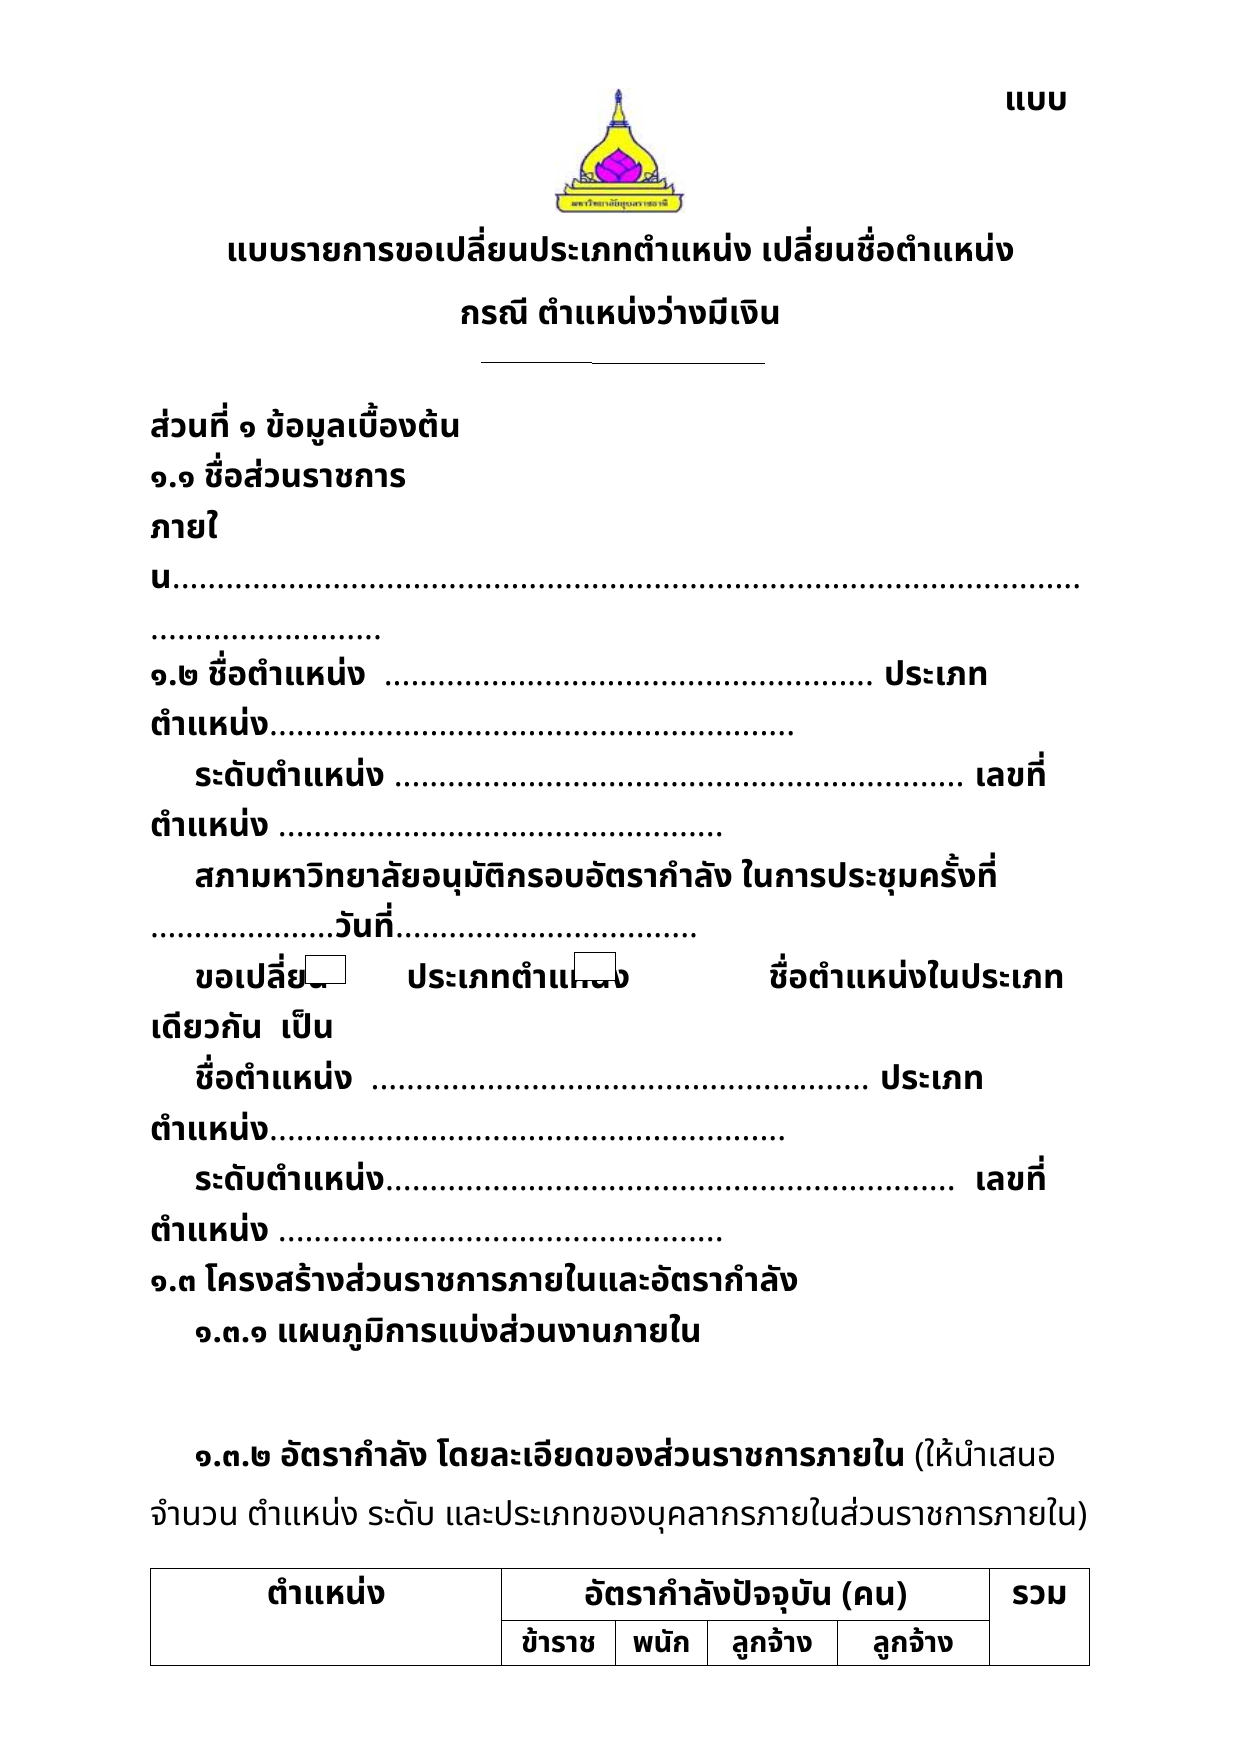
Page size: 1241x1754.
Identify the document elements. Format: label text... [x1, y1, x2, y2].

text กรณี ตำแหน่งว่างมีเงิน [150, 289, 1090, 339]
text ๑.๒ ชื่อตำแหน่ง ....................................................... ประเภทตำแหน่ง........................................................... [150, 649, 1090, 751]
text ๑.๑ ชื่อส่วนราชการภายใน................................................................................................................................ [150, 452, 1090, 649]
text ๑.๓.๑ แผนภูมิการแบ่งส่วนงานภายใน [150, 1307, 1090, 1357]
table_cell ลูกจ้างประจำ [708, 1621, 837, 1665]
text ชื่อตำแหน่ง ........................................................ ประเภทตำแหน่ง.......................................................... [150, 1054, 1090, 1155]
text ระดับตำแหน่ง................................................................ เลขที่ตำแหน่ง .................................................. [150, 1155, 1090, 1256]
text สภามหาวิทยาลัยอนุมัติกรอบอัตรากำลัง ในการประชุมครั้งที่ …………………วันที่.................................. [150, 852, 1090, 953]
text ขอเปลี่ยน ประเภทตำแหน่ง ชื่อตำแหน่งในประเภทเดียวกัน เป็น [150, 953, 1090, 1054]
text ส่วนที่ ๑ ข้อมูลเบื้องต้น [150, 402, 1090, 452]
text ๑.๓.๒ อัตรากำลัง โดยละเอียดของส่วนราชการภายใน (ให้นำเสนอจำนวน ตำแหน่ง ระดับ และประเภทของบุคลากรภายในส่วนราชการภายใน) [150, 1431, 1090, 1540]
table_header รวม [990, 1569, 1089, 1665]
text ระดับตำแหน่ง ................................................................ เลขที่ตำแหน่ง .................................................. [150, 751, 1090, 852]
table_cell ลูกจ้างชั่วคราว [838, 1621, 989, 1665]
table_header ตำแหน่ง [151, 1569, 501, 1665]
text ๑.๓ โครงสร้างส่วนราชการภายในและอัตรากำลัง [150, 1256, 1090, 1307]
table_cell พนักงาน [616, 1621, 707, 1665]
table_cell ข้าราชการ [502, 1621, 615, 1665]
picture [554, 88, 686, 214]
text แบบรายการขอเปลี่ยนประเภทตำแหน่ง เปลี่ยนชื่อตำแหน่ง [150, 226, 1090, 277]
table_header อัตรากำลังปัจจุบัน (คน) [502, 1569, 989, 1620]
